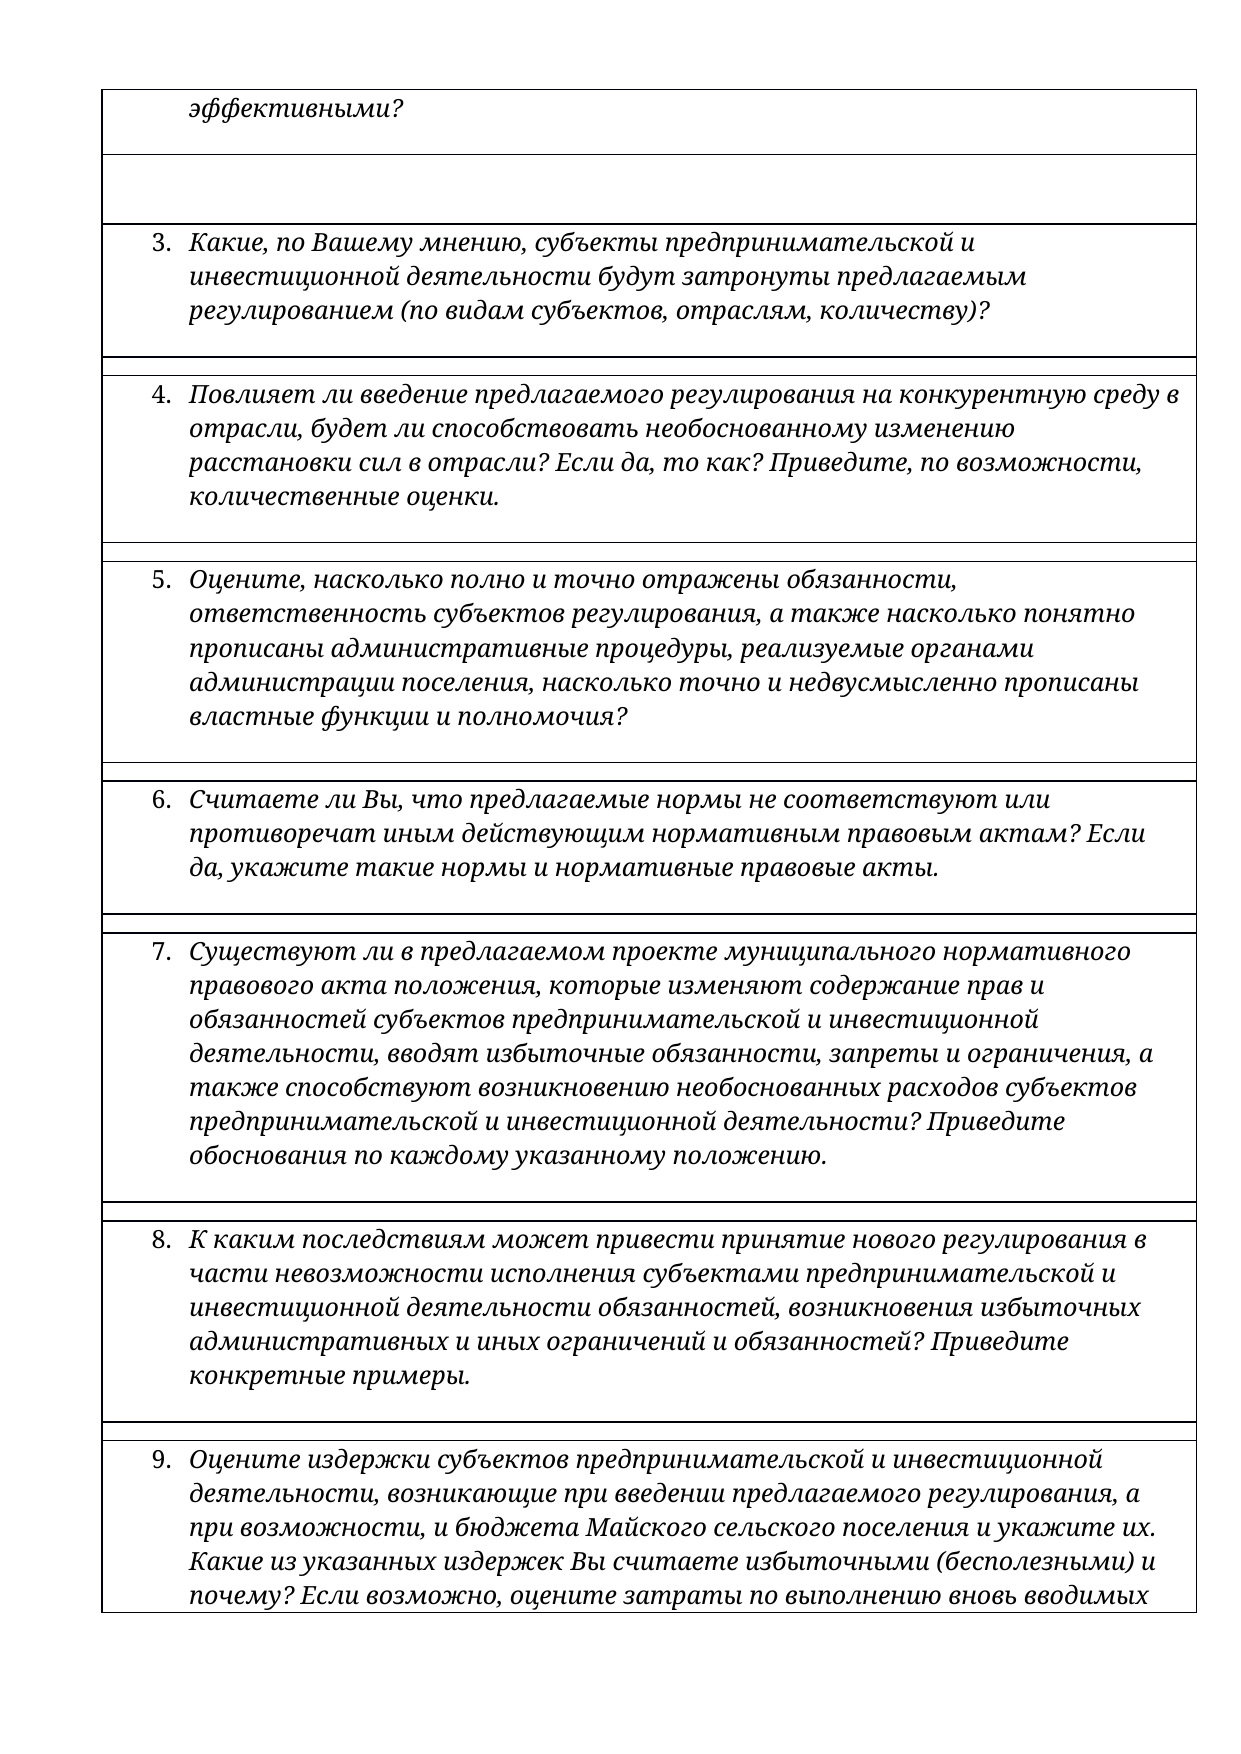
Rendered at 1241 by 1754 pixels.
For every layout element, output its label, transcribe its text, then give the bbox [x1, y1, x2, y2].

table_cell [103, 915, 1196, 932]
table_cell Оцените, насколько полно и точно отражены обязанности, ответственность субъектов регулирования, а также насколько понятно прописаны административные процедуры, реализуемые органами администрации поселения, насколько точно и недвусмысленно прописаны властные функции и полномочия? [103, 562, 1196, 762]
table_cell Существуют ли в предлагаемом проекте муниципального нормативного правового акта положения, которые изменяют содержание прав и обязанностей субъектов предпринимательской и инвестиционной деятельности, вводят избыточные обязанности, запреты и ограничения, а также способствуют возникновению необоснованных расходов субъектов предпринимательской и инвестиционной деятельности? Приведите обоснования по каждому указанному положению. [103, 934, 1196, 1201]
table_cell Считаете ли Вы, что предлагаемые нормы не соответствуют или противоречат иным действующим нормативным правовым актам? Если да, укажите такие нормы и нормативные правовые акты. [103, 782, 1196, 913]
table_cell [103, 1423, 1196, 1440]
table_cell Повлияет ли введение предлагаемого регулирования на конкурентную среду в отрасли, будет ли способствовать необоснованному изменению расстановки сил в отрасли? Если да, то как? Приведите, по возможности, количественные оценки. [103, 376, 1196, 542]
table_cell К каким последствиям может привести принятие нового регулирования в части невозможности исполнения субъектами предпринимательской и инвестиционной деятельности обязанностей, возникновения избыточных административных и иных ограничений и обязанностей? Приведите конкретные примеры. [103, 1222, 1196, 1421]
table_cell [103, 543, 1196, 561]
table_cell [103, 1203, 1196, 1220]
table_cell [103, 155, 1196, 223]
table_cell [103, 763, 1196, 780]
table_cell [103, 358, 1196, 375]
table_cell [103, 1441, 1196, 1612]
table_cell Какие, по Вашему мнению, субъекты предпринимательской и инвестиционной деятельности будут затронуты предлагаемым регулированием (по видам субъектов, отраслям, количеству)? [103, 225, 1196, 356]
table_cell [103, 90, 1196, 153]
